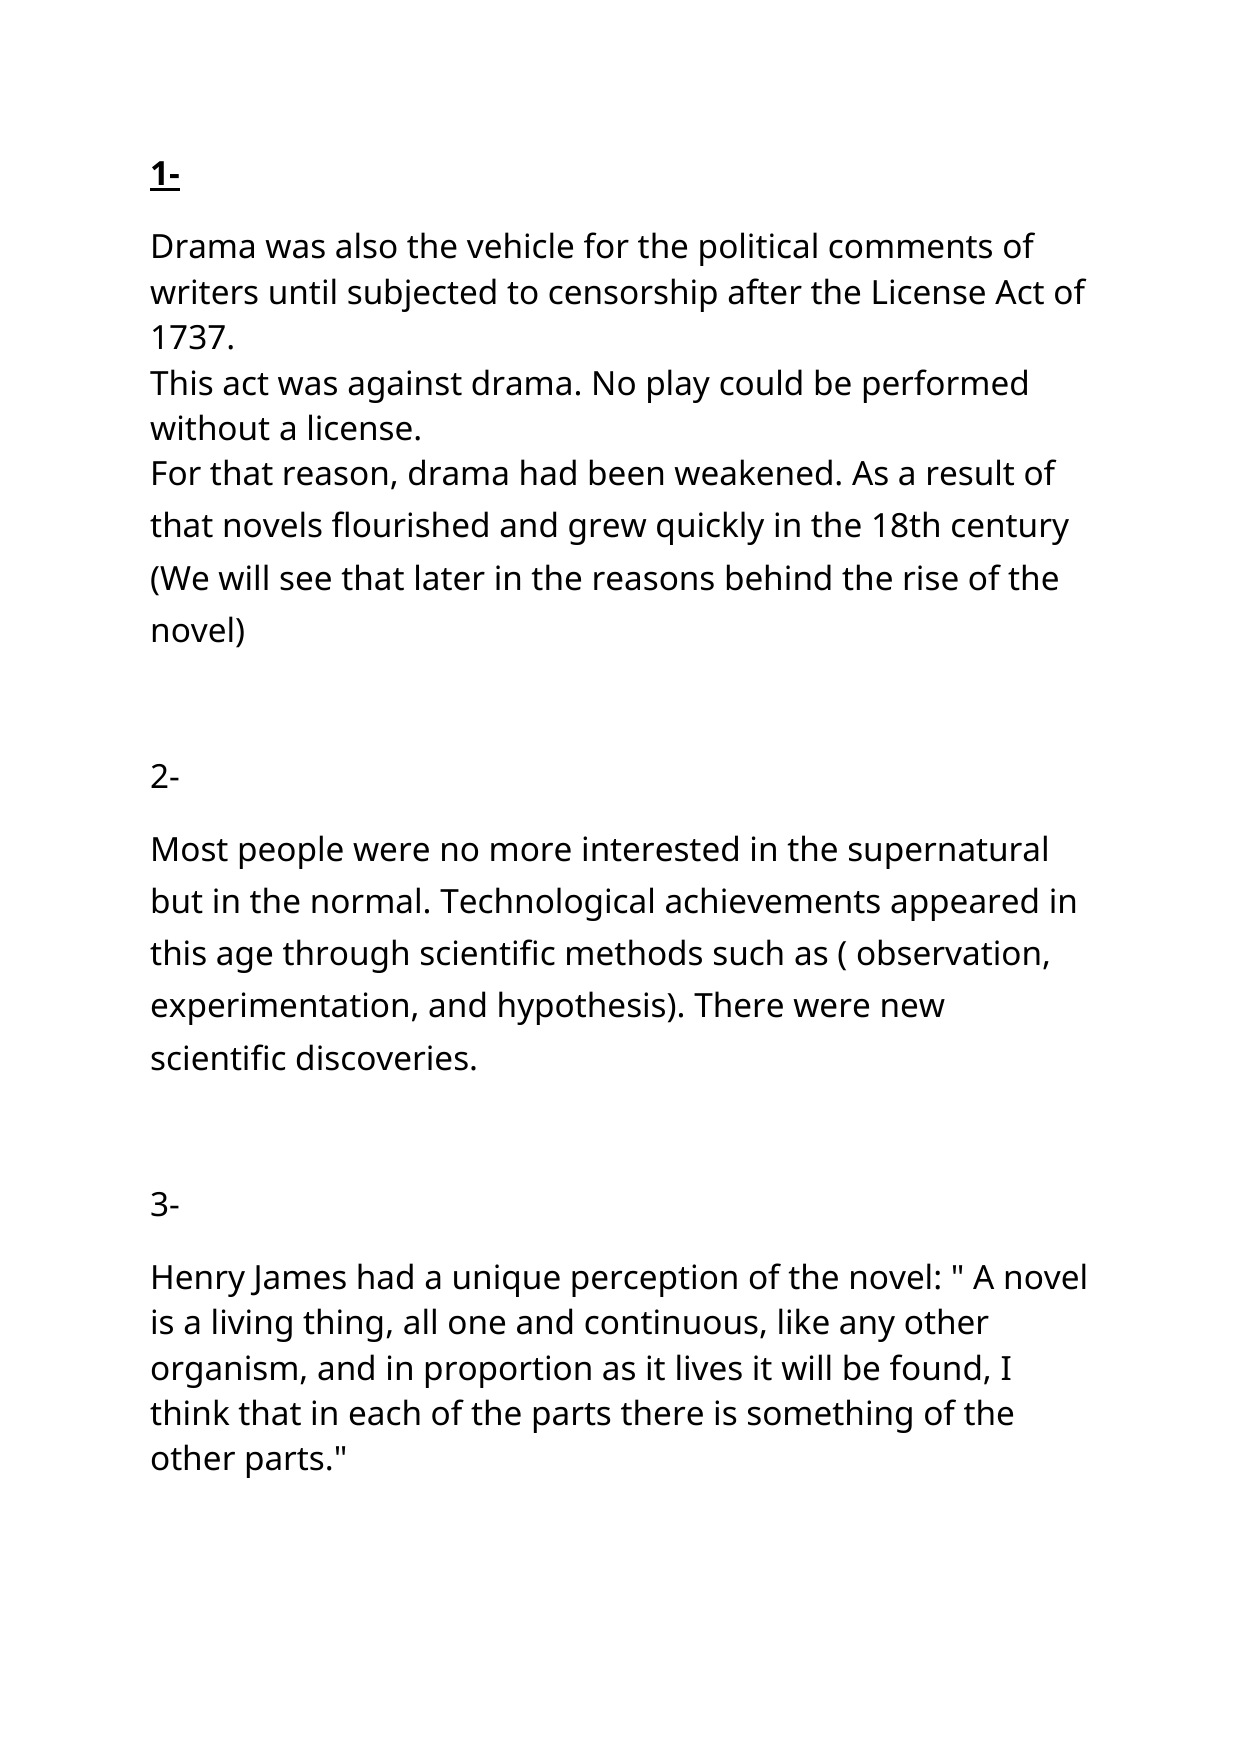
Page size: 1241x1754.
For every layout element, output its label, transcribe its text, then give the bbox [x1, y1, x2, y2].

text 2- [150, 753, 1090, 798]
text This act was against drama. No play could be performed without a license. [150, 359, 1090, 450]
text 3- [150, 1181, 1090, 1226]
text Drama was also the vehicle for the political comments of writers until subjected to censorship after the License Act of 1737. [150, 223, 1090, 359]
text For that reason, drama had been weakened. As a result of that novels flourished and grew quickly in the 18th century (We will see that later in the reasons behind the rise of the novel) [150, 450, 1090, 652]
text Henry James had a unique perception of the novel: " A novel is a living thing, all one and continuous, like any other organism, and in proportion as it lives it will be found, I think that in each of the parts there is something of the other parts." [150, 1253, 1090, 1481]
text Most people were no more interested in the supernatural but in the normal. Technological achievements appeared in this age through scientific methods such as ( observation, experimentation, and hypothesis). There were new scientific discoveries. [150, 826, 1090, 1080]
text 1- [150, 150, 1090, 195]
